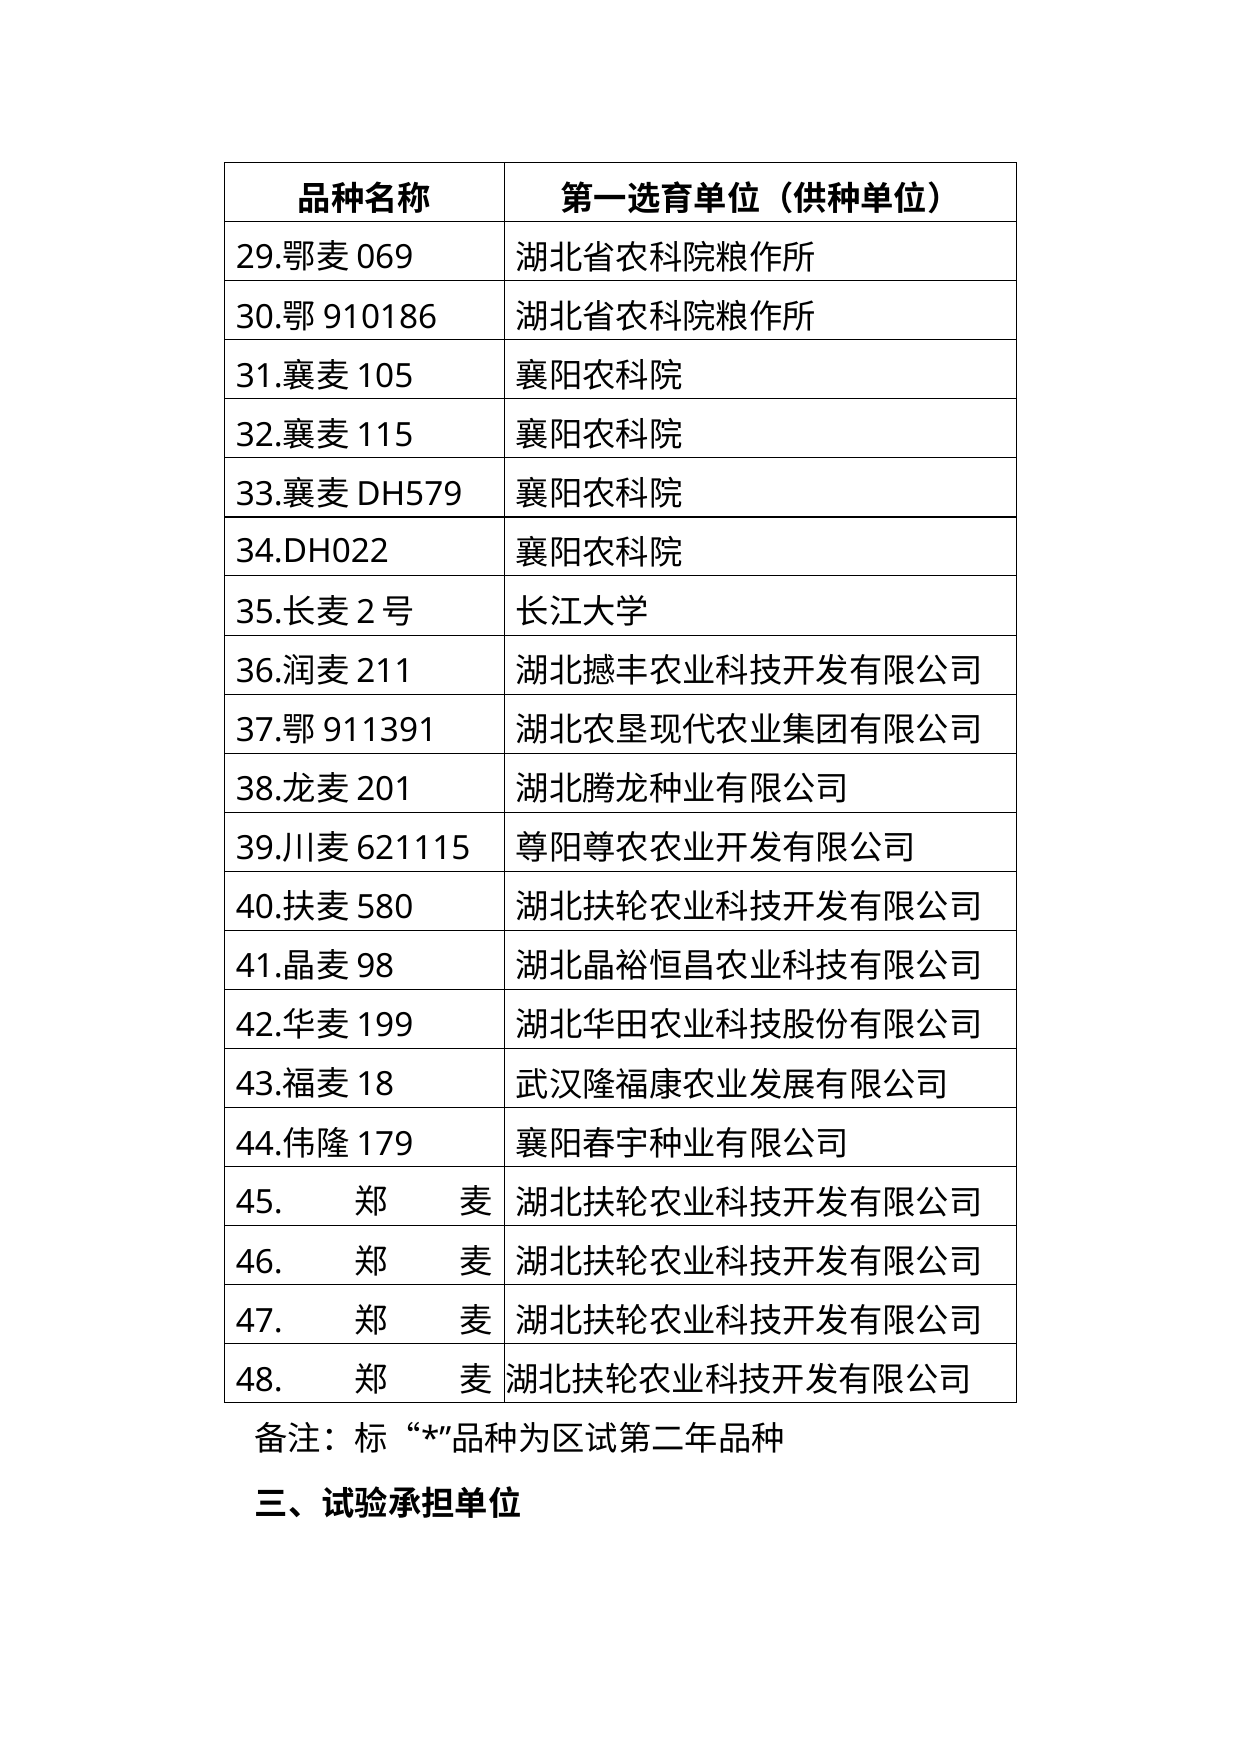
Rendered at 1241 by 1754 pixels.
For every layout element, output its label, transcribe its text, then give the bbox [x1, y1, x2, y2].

table_cell 襄阳农科院 [505, 399, 1016, 457]
table_cell 湖北扶轮农业科技开发有限公司 [505, 872, 1016, 930]
table_cell 31.襄麦105 [225, 340, 504, 398]
table_cell 尊阳尊农农业开发有限公司 [505, 813, 1016, 871]
table_cell 35.长麦2号 [225, 576, 504, 634]
table_cell 29.鄂麦069 [225, 222, 504, 280]
text 三、试验承担单位 [187, 1468, 1053, 1533]
table_cell 37.鄂911391 [225, 695, 504, 753]
table_cell 39.川麦621115 [225, 813, 504, 871]
table_cell 湖北扶轮农业科技开发有限公司 [505, 1285, 1016, 1343]
table_header 第一选育单位（供种单位） [505, 163, 1016, 221]
table_cell 湖北省农科院粮作所 [505, 281, 1016, 339]
table_cell 湖北腾龙种业有限公司 [505, 754, 1016, 812]
table_cell 41.晶麦98 [225, 931, 504, 989]
table_cell 湖北省农科院粮作所 [505, 222, 1016, 280]
table_cell 湖北扶轮农业科技开发有限公司 [505, 1226, 1016, 1284]
table_cell 40.扶麦580 [225, 872, 504, 930]
table_cell 43.福麦18 [225, 1049, 504, 1107]
table_cell 46.郑麦9023（ck） [225, 1226, 504, 1284]
table_cell 45.郑麦9023（ck） [225, 1167, 504, 1225]
table_cell 湖北华田农业科技股份有限公司 [505, 990, 1016, 1048]
table_cell 武汉隆福康农业发展有限公司 [505, 1049, 1016, 1107]
table_cell 湖北晶裕恒昌农业科技有限公司 [505, 931, 1016, 989]
table_cell 襄阳农科院 [505, 458, 1016, 516]
table_cell 38.龙麦201 [225, 754, 504, 812]
table_cell 湖北撼丰农业科技开发有限公司 [505, 636, 1016, 693]
table_cell 襄阳春宇种业有限公司 [505, 1108, 1016, 1166]
table_header 品种名称 [225, 163, 504, 221]
table_cell 48.郑麦9023（ck） [225, 1344, 504, 1402]
table_cell 36.润麦211 [225, 636, 504, 693]
table_cell 湖北农垦现代农业集团有限公司 [505, 695, 1016, 753]
table_cell 42.华麦199 [225, 990, 504, 1048]
table_cell 襄阳农科院 [505, 340, 1016, 398]
table_cell 湖北扶轮农业科技开发有限公司 [505, 1167, 1016, 1225]
table_cell 34.DH022 [225, 518, 504, 575]
table_cell 32.襄麦115 [225, 399, 504, 457]
table_cell 47.郑麦9023（ck） [225, 1285, 504, 1343]
table_cell 长江大学 [505, 576, 1016, 634]
table_cell 湖北扶轮农业科技开发有限公司 [505, 1344, 1016, 1402]
table_cell 33.襄麦DH579 [225, 458, 504, 516]
table_cell 44.伟隆179 [225, 1108, 504, 1166]
text 备注：标“*”品种为区试第二年品种 [187, 1403, 1053, 1468]
table_cell 30.鄂910186 [225, 281, 504, 339]
table_cell 襄阳农科院 [505, 518, 1016, 575]
